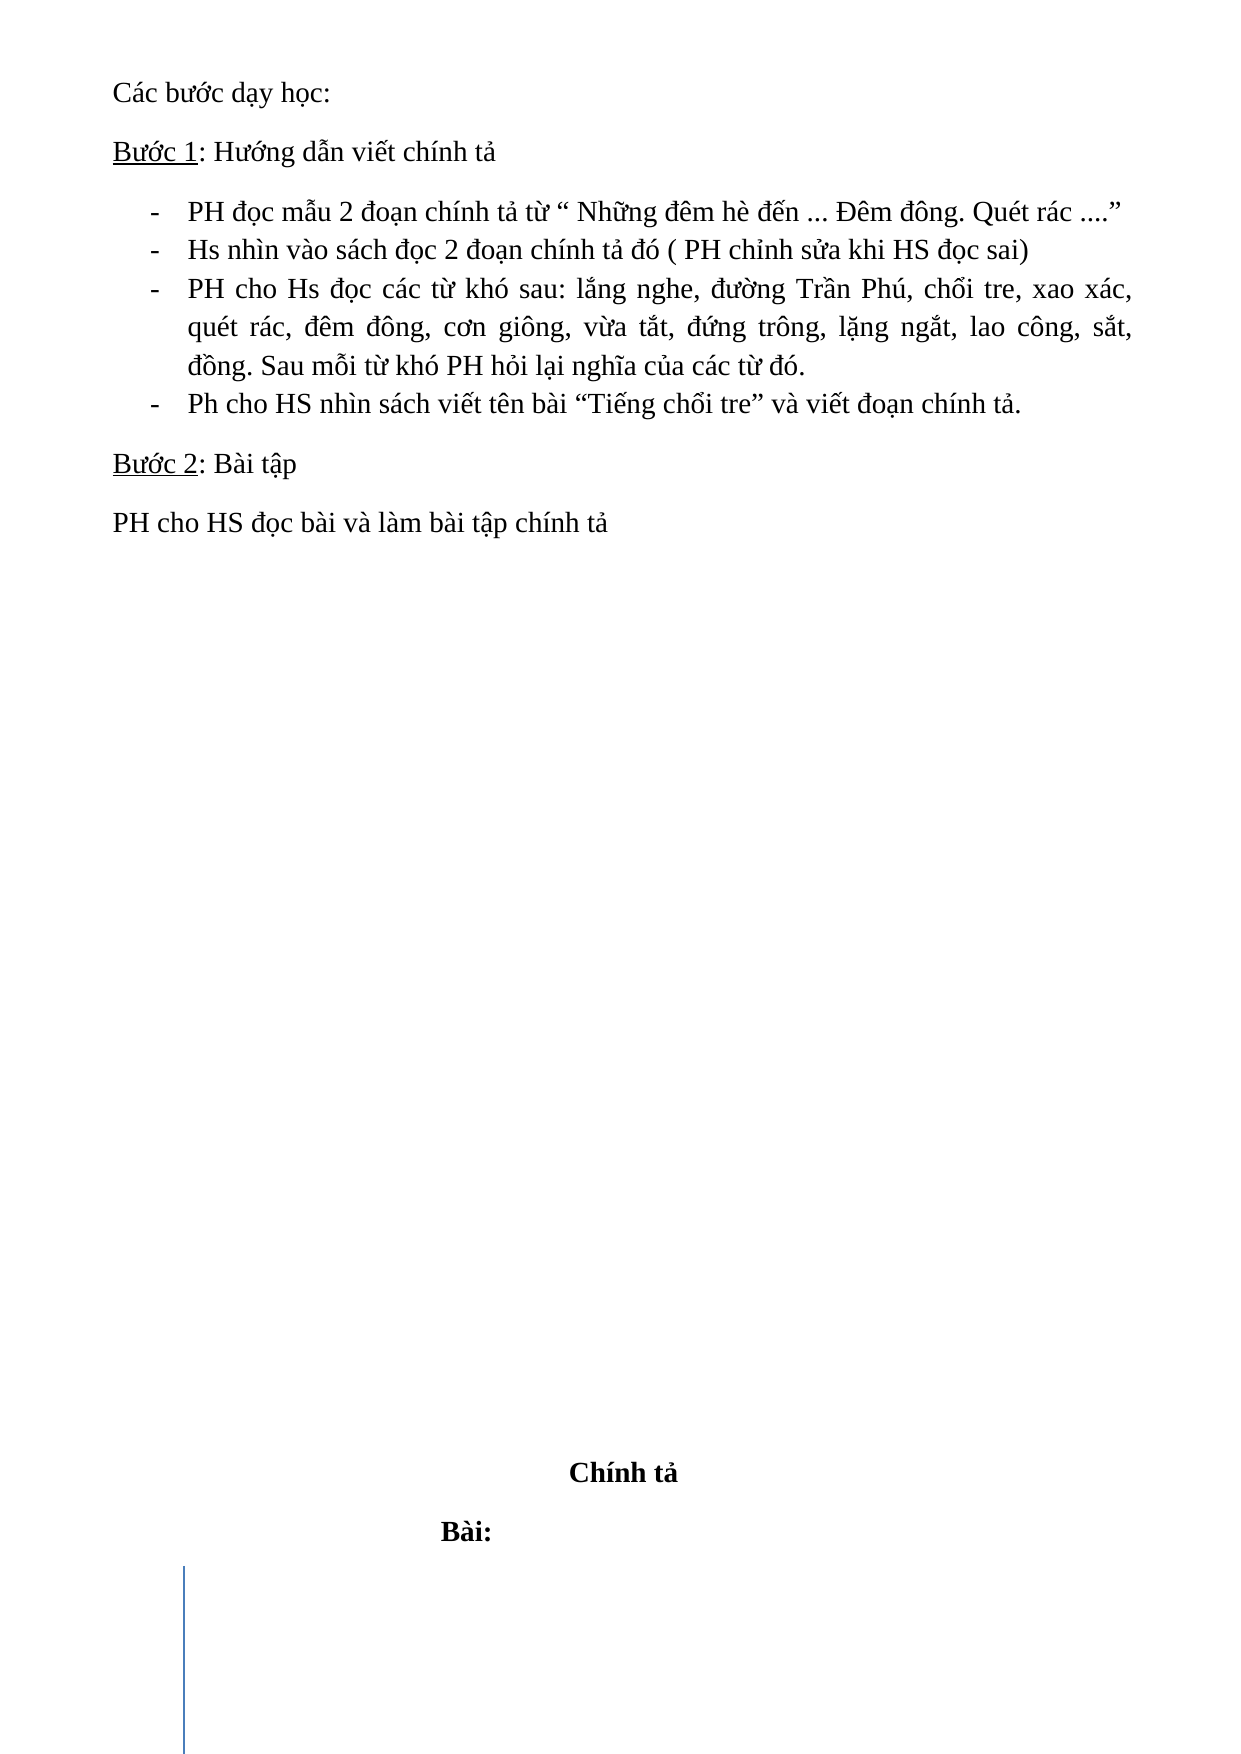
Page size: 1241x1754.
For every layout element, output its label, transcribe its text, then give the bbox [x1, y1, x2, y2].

list Hs nhìn vào sách đọc 2 đoạn chính tả đó ( PH chỉnh sửa khi HS đọc sai) [150, 232, 1134, 266]
text Bước 1: Hướng dẫn viết chính tả [112, 134, 1134, 168]
list PH cho Hs đọc các từ khó sau: lắng nghe, đường Trần Phú, chổi tre, xao xác, quét rác, đêm đông, cơn giông, vừa tắt, đứng trông, lặng ngắt, lao công, sắt, đồng. Sau mỗi từ khó PH hỏi lại nghĩa của các từ đó. [150, 271, 1134, 381]
text Chính tả [112, 1455, 1134, 1489]
text Các bước dạy học: [112, 75, 1134, 108]
text Bước 2: Bài tập [112, 446, 1134, 479]
text PH cho HS đọc bài và làm bài tập chính tả [112, 505, 1134, 539]
list PH đọc mẫu 2 đoạn chính tả từ “ Những đêm hè đến ... Đêm đông. Quét rác ....” [150, 194, 1134, 227]
list Ph cho HS nhìn sách viết tên bài “Tiếng chổi tre” và viết đoạn chính tả. [150, 386, 1134, 420]
text Bài: [112, 1514, 1134, 1548]
